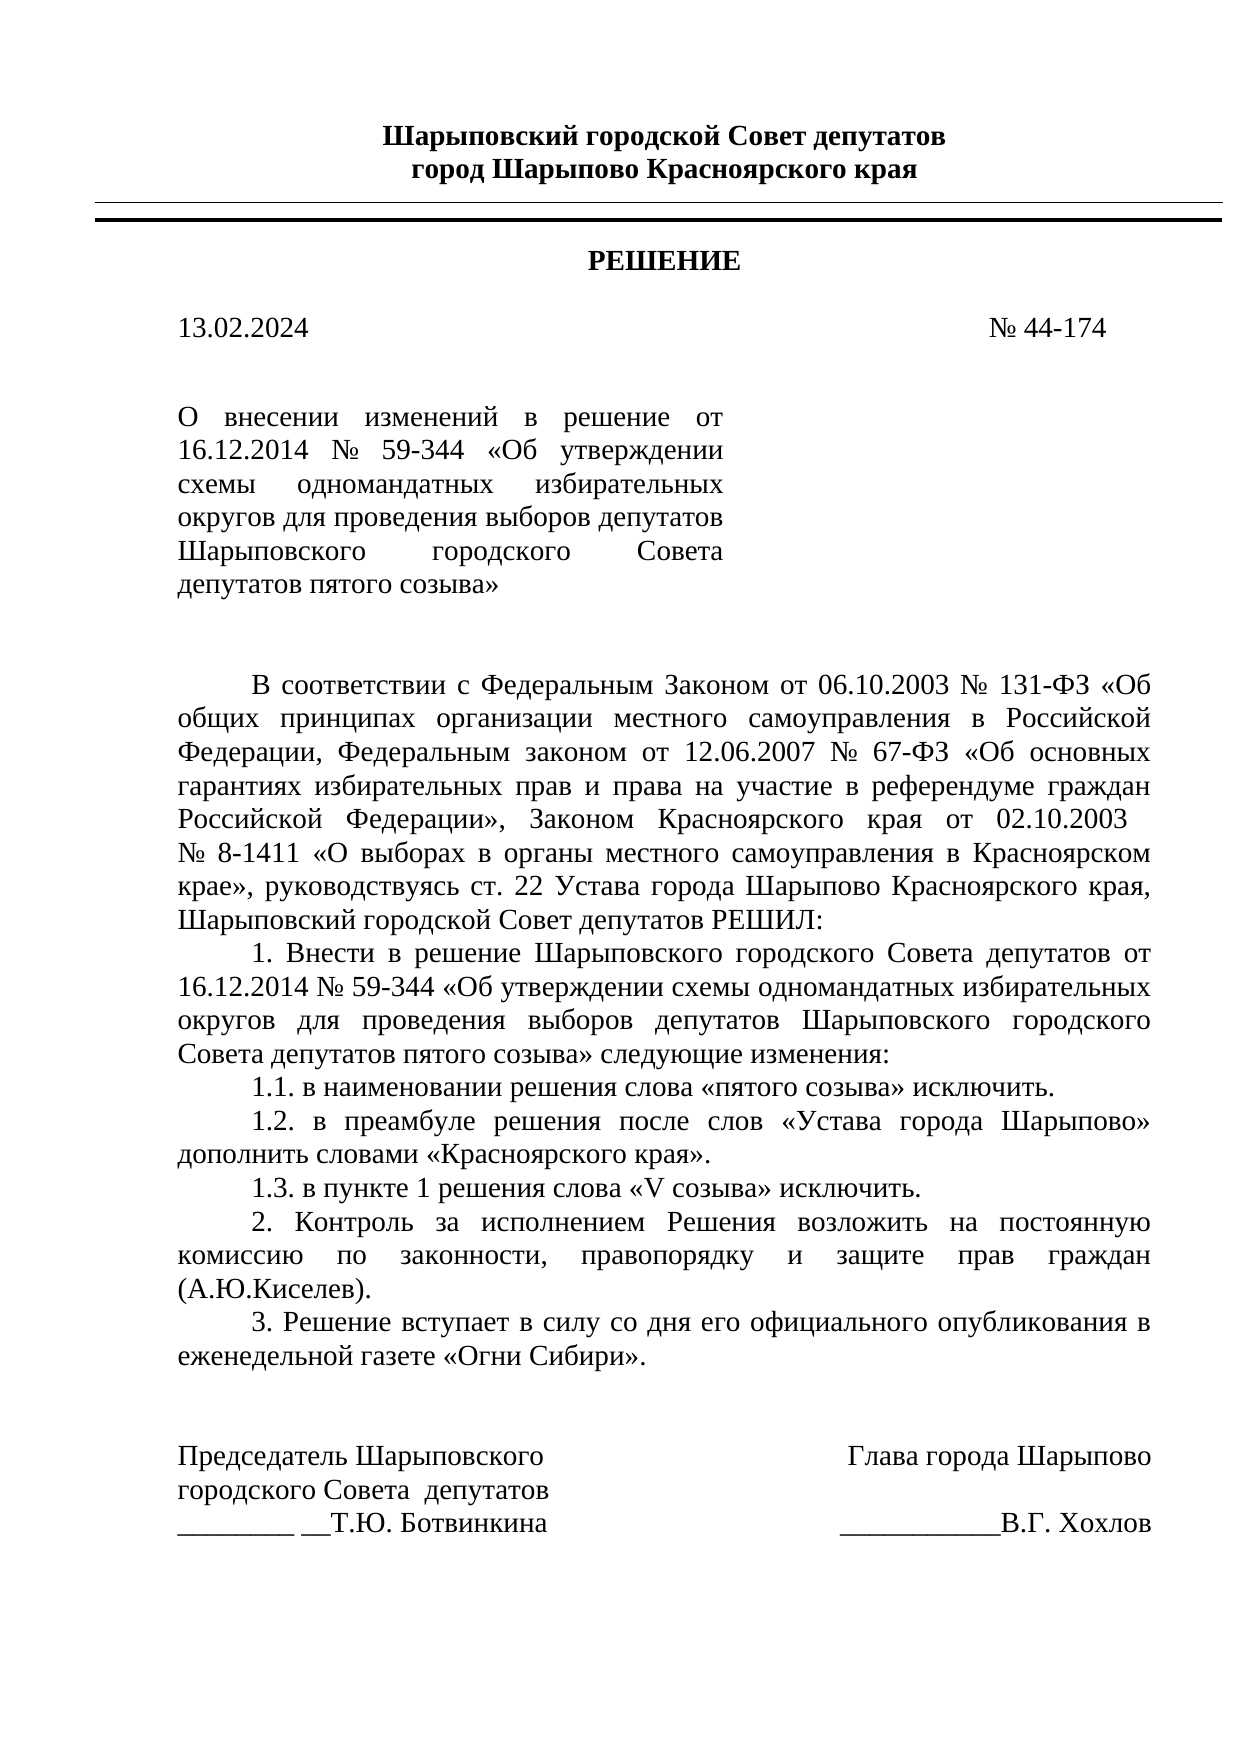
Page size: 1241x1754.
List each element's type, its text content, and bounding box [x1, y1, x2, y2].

subtitle 2. Контроль за исполнением Решения возложить на постоянную комиссию по законности, правопорядку и защите прав граждан (А.Ю.Киселев). [177, 1204, 1152, 1304]
text РЕШЕНИЕ [177, 243, 1152, 276]
table_header Председатель Шарыповского городского Совета депутатов ________ __Т.Ю. Ботвинкина [166, 1439, 664, 1539]
subtitle О внесении изменений в решение от 16.12.2014 № 59-344 «Об утверждении схемы одномандатных избирательных округов для проведения выборов депутатов Шарыповского городского Совета депутатов пятого созыва» [177, 399, 723, 600]
subtitle 1. Внести в решение Шарыповского городского Совета депутатов от 16.12.2014 № 59-344 «Об утверждении схемы одномандатных избирательных округов для проведения выборов депутатов Шарыповского городского Совета депутатов пятого созыва» следующие изменения: [177, 935, 1152, 1069]
text 1.1. в наименовании решения слова «пятого созыва» исключить. [177, 1069, 1152, 1103]
subtitle 1.2. в преамбуле решения после слов «Устава города Шарыпово» дополнить словами «Красноярского края». [177, 1103, 1152, 1170]
text Шарыповский городской Совет депутатов [177, 118, 1152, 152]
table_header Глава города Шарыпово ___________В.Г. Хохлов [664, 1439, 1163, 1539]
title 13.02.2024 № 44-174 [177, 310, 1152, 343]
text город Шарыпово Красноярского края [177, 152, 1152, 185]
text 3. Решение вступает в силу со дня его официального опубликования в еженедельной газете «Огни Сибири». [177, 1304, 1152, 1371]
text В соответствии с Федеральным Законом от 06.10.2003 № 131-ФЗ «Об общих принципах организации местного самоуправления в Российской Федерации, Федеральным законом от 12.06.2007 № 67-ФЗ «Об основных гарантиях избирательных прав и права на участие в референдуме граждан Российской Федерации», Законом Красноярского края от 02.10.2003 № 8-1411 «О выборах в органы местного самоуправления в Красноярском крае», руководствуясь ст. 22 Устава города Шарыпово Красноярского края, Шарыповский городской Совет депутатов РЕШИЛ: [177, 667, 1152, 935]
text 1.3. в пункте 1 решения слова «V созыва» исключить. [177, 1170, 1152, 1204]
